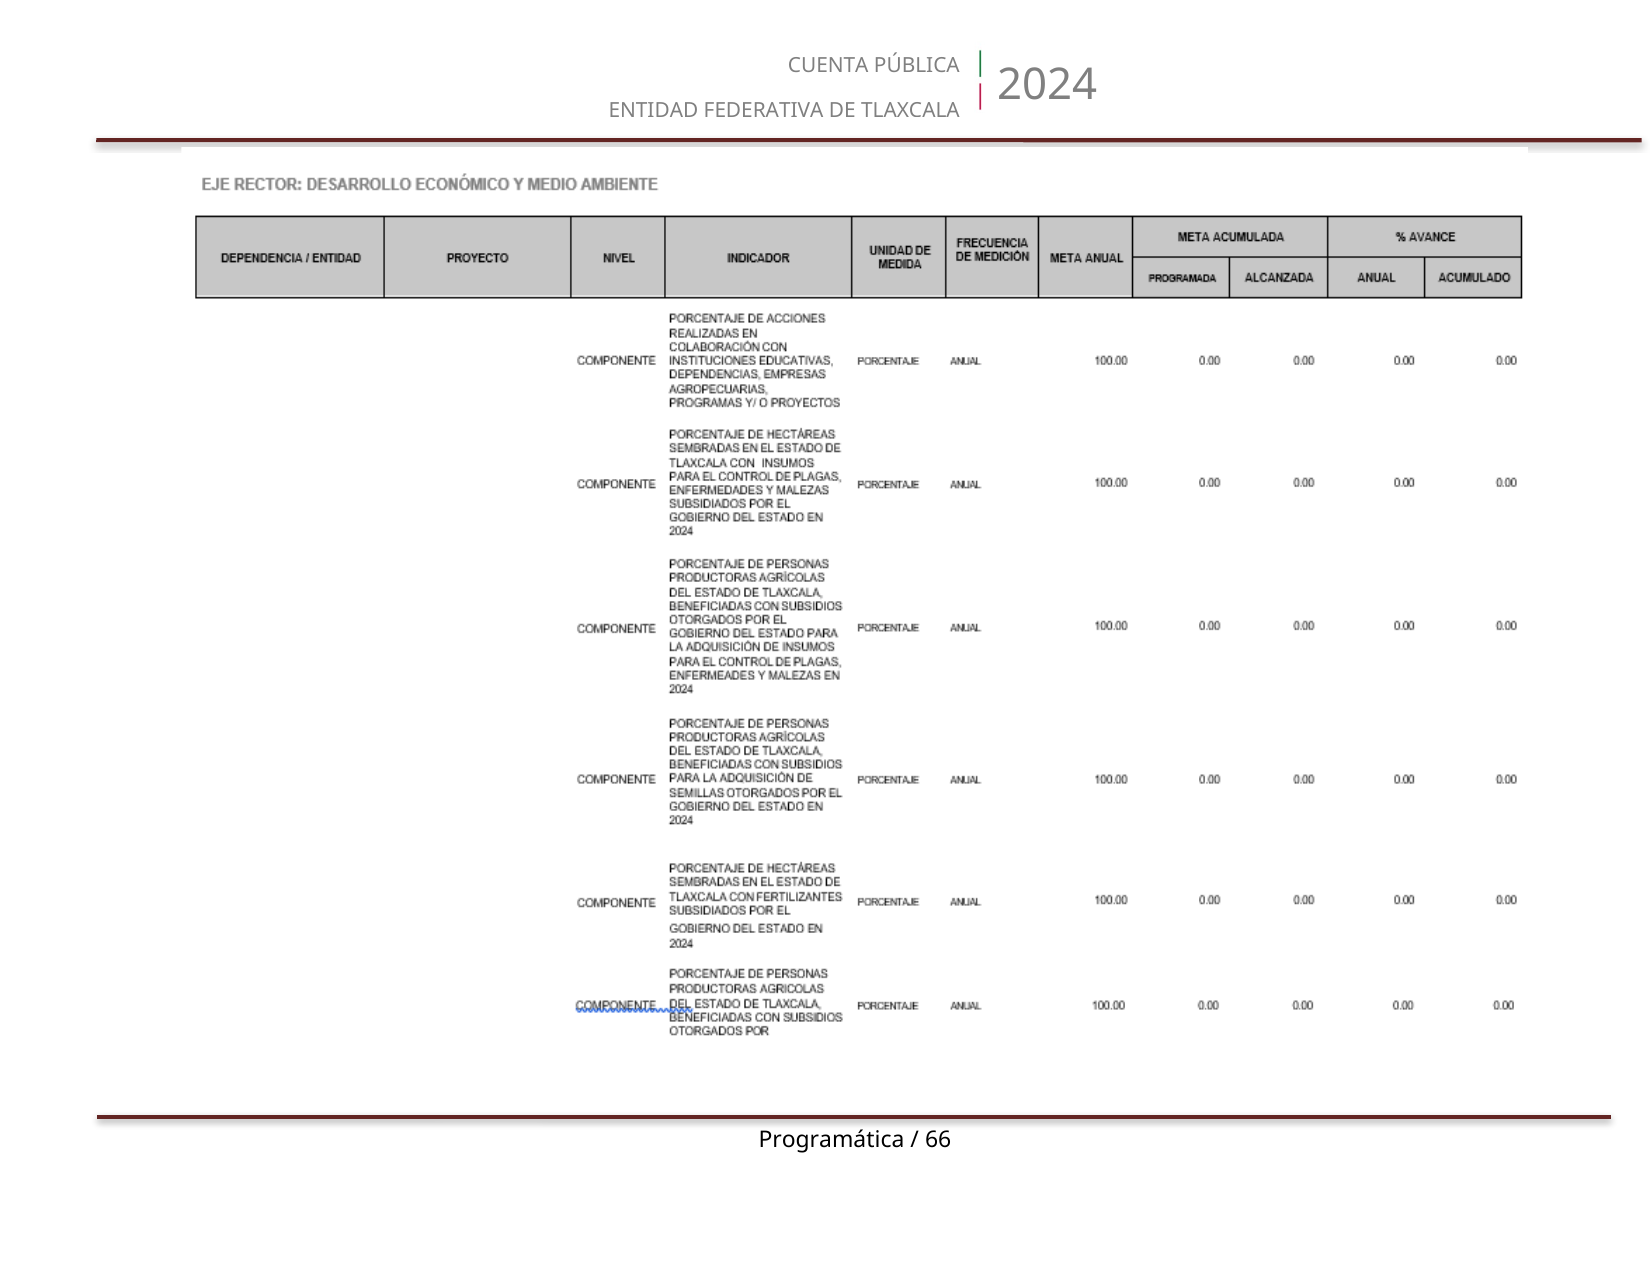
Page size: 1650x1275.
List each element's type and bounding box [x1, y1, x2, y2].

picture [974, 41, 991, 113]
picture [181, 147, 1528, 1056]
